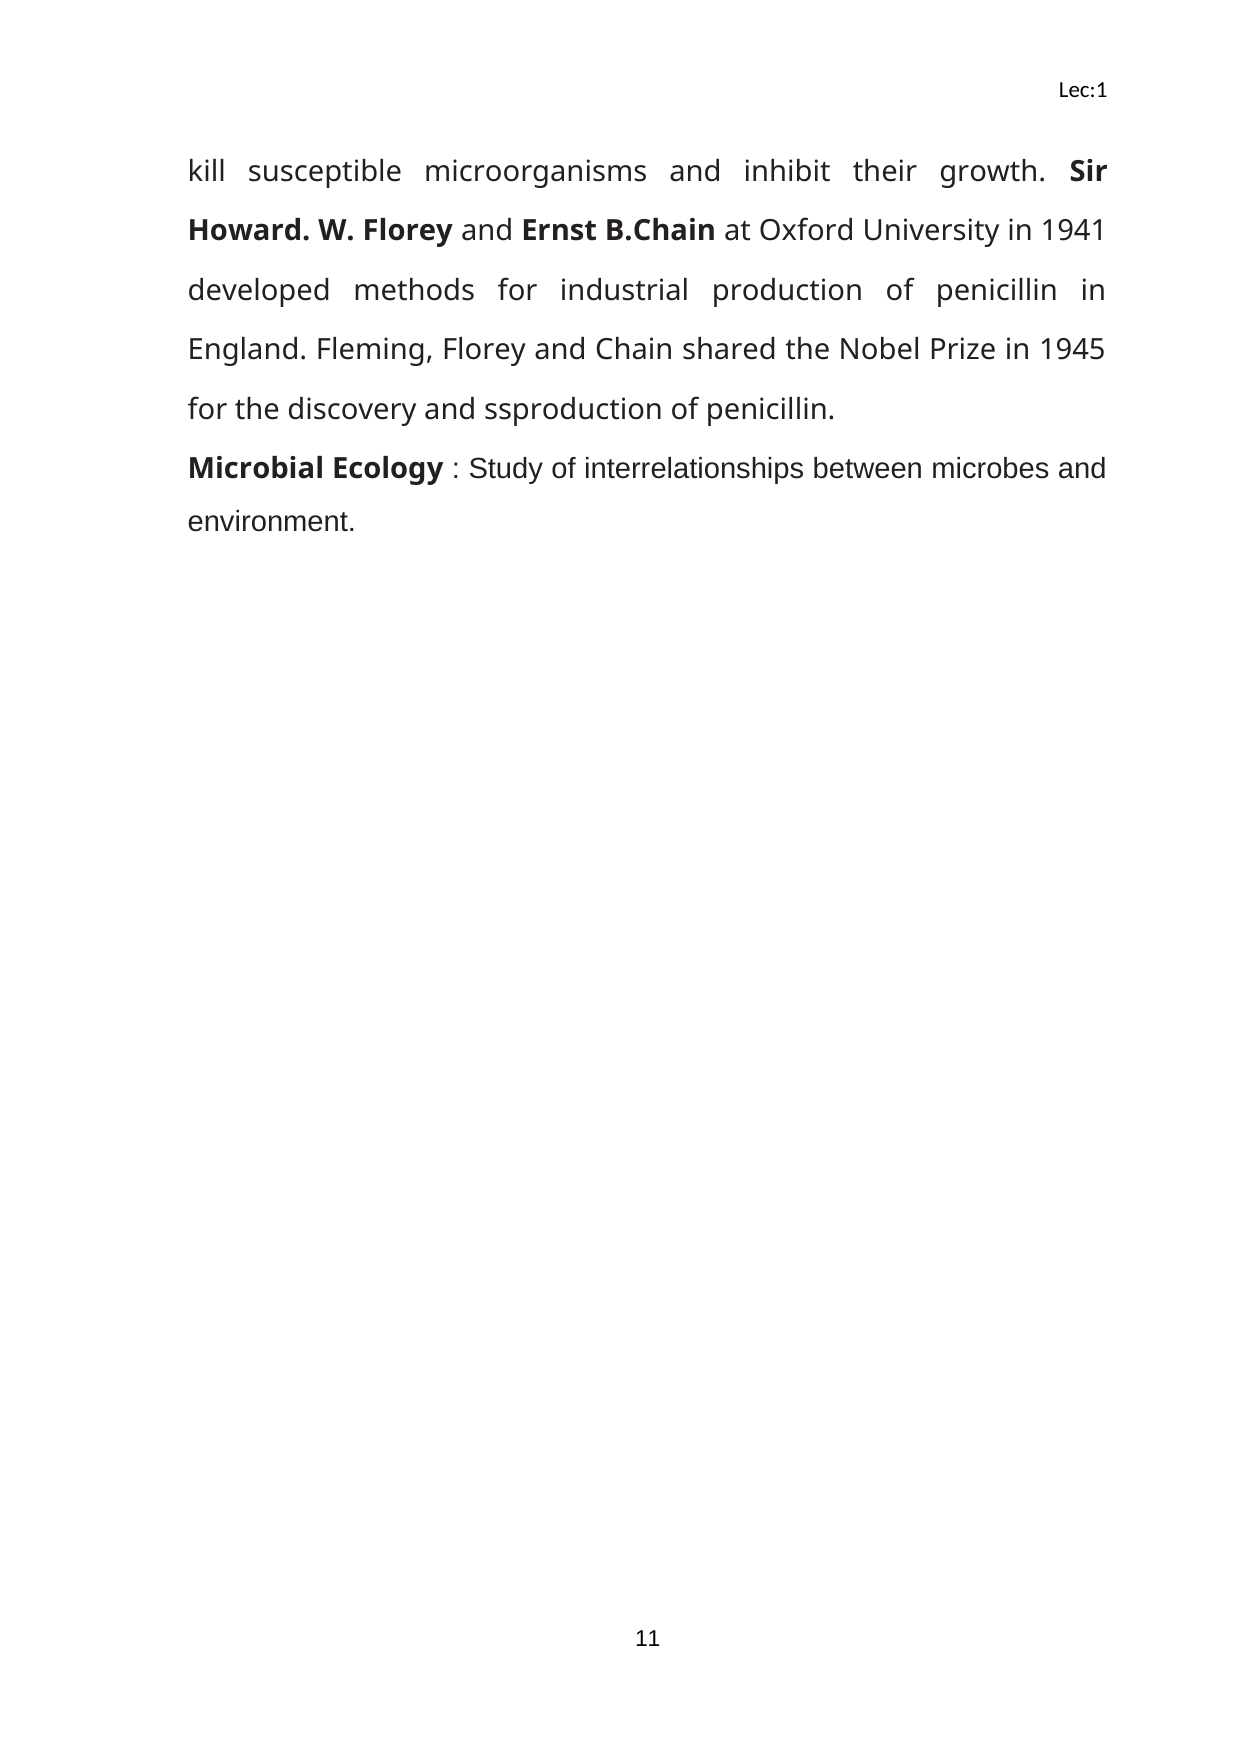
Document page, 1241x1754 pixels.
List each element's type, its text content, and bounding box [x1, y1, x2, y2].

text Microbial Ecology : Study of interrelationships between microbes and environment. [187, 447, 1107, 537]
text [187, 150, 1107, 428]
